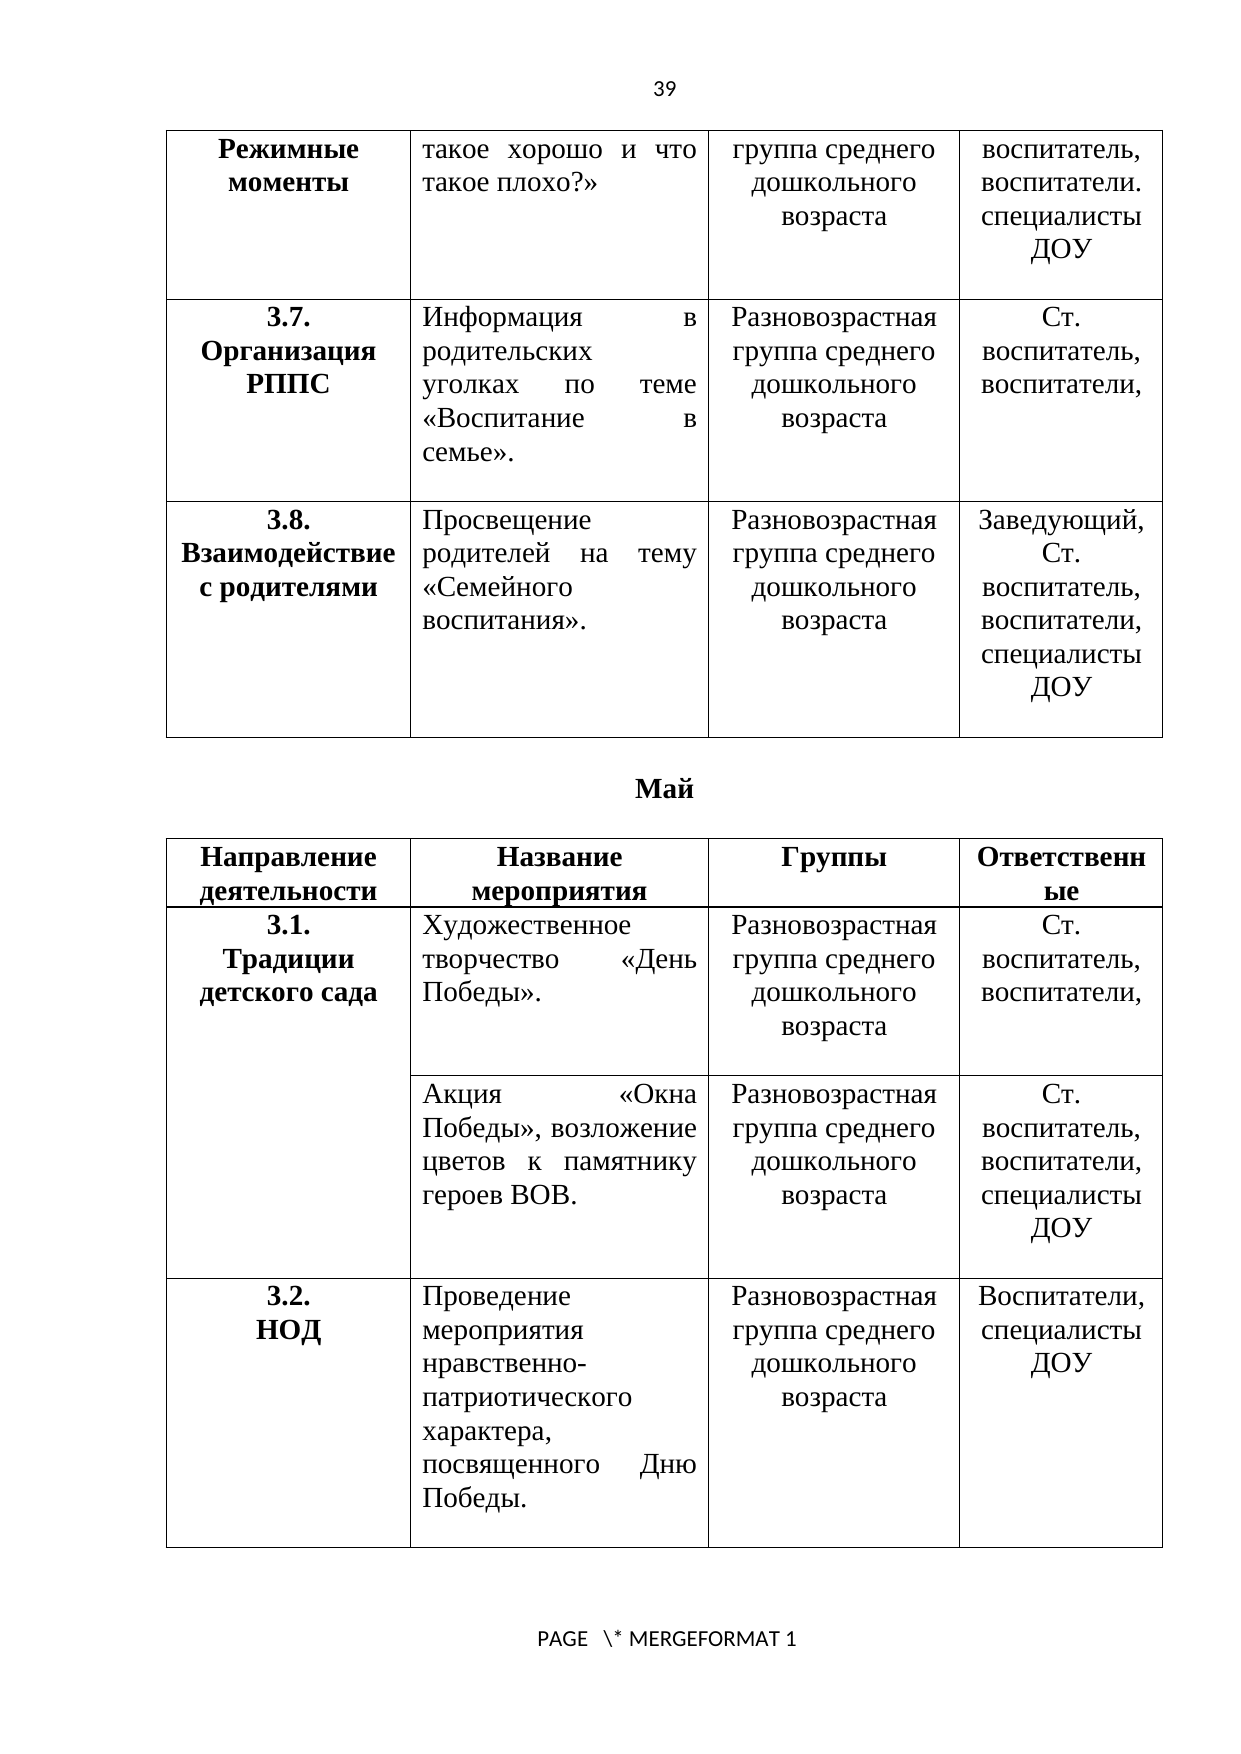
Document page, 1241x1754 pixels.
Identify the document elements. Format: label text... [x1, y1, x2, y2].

table_cell Воспитатели, специалисты ДОУ [960, 1279, 1162, 1547]
table_cell Художественное творчество «День Победы». [411, 908, 708, 1075]
table_cell Просвещение родителей на тему «Семейного воспитания». [411, 502, 708, 737]
table_cell 3.2. НОД [167, 1279, 410, 1547]
table_cell Разновозрастная группа среднего дошкольного возраста [709, 300, 959, 501]
table_cell Проведение мероприятия нравственно-патриотического характера, посвященного Дню Победы. [411, 1279, 708, 1547]
table_header Направление деятельности [167, 839, 410, 906]
table_cell Разновозрастная группа среднего дошкольного возраста [709, 1279, 959, 1547]
table_cell Разновозрастная группа среднего дошкольного возраста [709, 502, 959, 737]
text Май [177, 771, 1152, 805]
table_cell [960, 131, 1162, 298]
table_cell Ст. воспитатель, воспитатели, специалисты ДОУ [960, 1076, 1162, 1277]
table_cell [411, 131, 708, 298]
table_cell 3.1. Традиции детского сада [167, 908, 410, 1277]
table_cell 3.8. Взаимодействие с родителями [167, 502, 410, 737]
table_cell Разновозрастная группа среднего дошкольного возраста [709, 908, 959, 1075]
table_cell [167, 131, 410, 298]
table_cell Ст. воспитатель, воспитатели, [960, 908, 1162, 1075]
table_cell 3.7. Организация РППС [167, 300, 410, 501]
table_header Название мероприятия [411, 839, 708, 906]
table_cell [709, 131, 959, 298]
table_cell Информация в родительских уголках по теме «Воспитание в семье». [411, 300, 708, 501]
table_cell Ст. воспитатель, воспитатели, [960, 300, 1162, 501]
table_header Группы [709, 839, 959, 906]
table_cell Заведующий, Ст. воспитатель, воспитатели, специалисты ДОУ [960, 502, 1162, 737]
table_cell Разновозрастная группа среднего дошкольного возраста [709, 1076, 959, 1277]
table_header Ответственные [960, 839, 1162, 906]
table_cell Акция «Окна Победы», возложение цветов к памятнику героев ВОВ. [411, 1076, 708, 1277]
